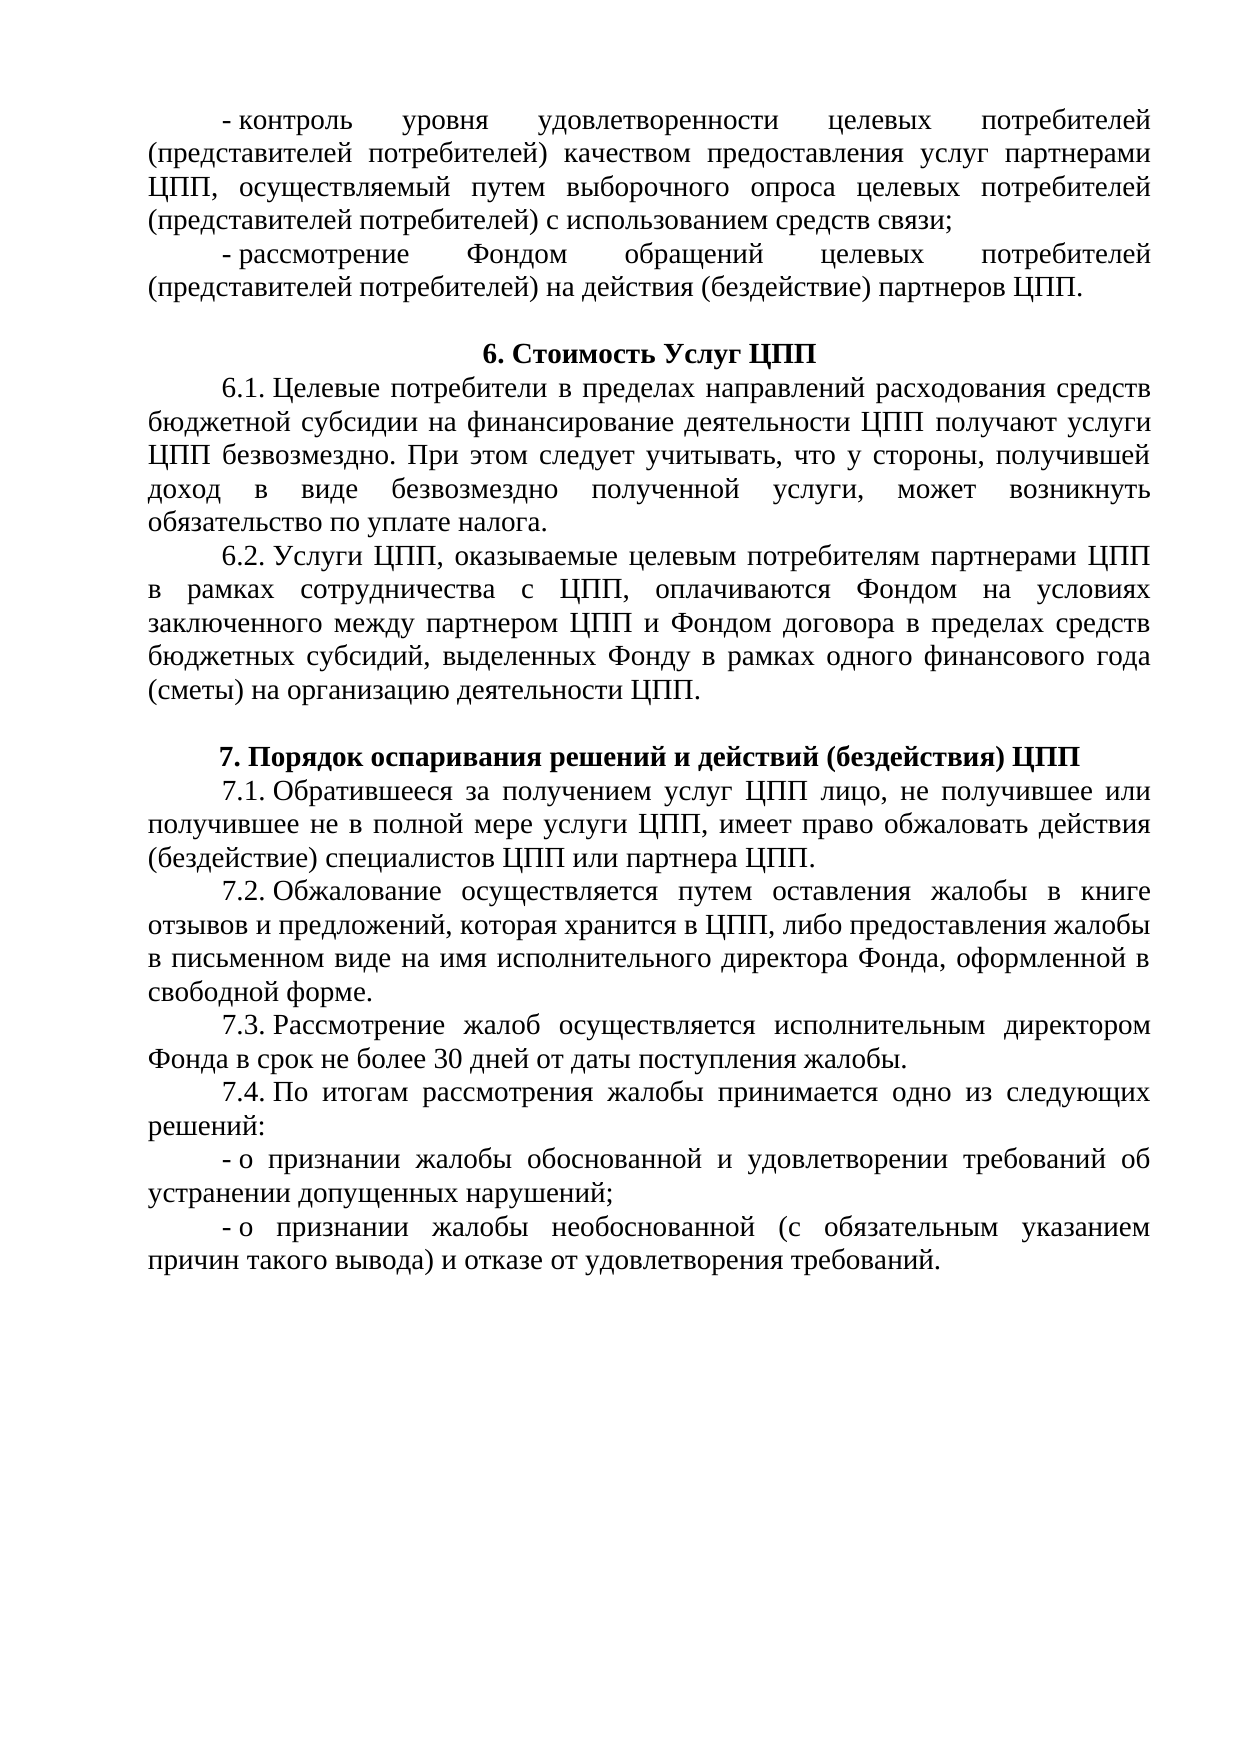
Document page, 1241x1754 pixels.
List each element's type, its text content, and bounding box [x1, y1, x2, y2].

text - о признании жалобы необоснованной (с обязательным указанием причин такого вывода) и отказе от удовлетворения требований. [148, 1209, 1152, 1276]
text - рассмотрение Фондом обращений целевых потребителей (представителей потребителей) на действия (бездействие) партнеров ЦПП. [148, 236, 1152, 303]
text 7.4. По итогам рассмотрения жалобы принимается одно из следующих решений: [148, 1074, 1152, 1142]
text 7. Порядок оспаривания решений и действий (бездействия) ЦПП [148, 739, 1152, 773]
text 6.2. Услуги ЦПП, оказываемые целевым потребителям партнерами ЦПП в рамках сотрудничества с ЦПП, оплачиваются Фондом на условиях заключенного между партнером ЦПП и Фондом договора в пределах средств бюджетных субсидий, выделенных Фонду в рамках одного финансового года (сметы) на организацию деятельности ЦПП. [148, 538, 1152, 706]
text - о признании жалобы обоснованной и удовлетворении требований об устранении допущенных нарушений; [148, 1142, 1152, 1209]
text 6. Стоимость Услуг ЦПП [148, 337, 1152, 370]
text 7.1. Обратившееся за получением услуг ЦПП лицо, не получившее или получившее не в полной мере услуги ЦПП, имеет право обжаловать действия (бездействие) специалистов ЦПП или партнера ЦПП. [148, 773, 1152, 873]
text 7.3. Рассмотрение жалоб осуществляется исполнительным директором Фонда в срок не более 30 дней от даты поступления жалобы. [148, 1007, 1152, 1074]
text 6.1. Целевые потребители в пределах направлений расходования средств бюджетной субсидии на финансирование деятельности ЦПП получают услуги ЦПП безвозмездно. При этом следует учитывать, что у стороны, получившей доход в виде безвозмездно полученной услуги, может возникнуть обязательство по уплате налога. [148, 370, 1152, 538]
text 7.2. Обжалование осуществляется путем оставления жалобы в книге отзывов и предложений, которая хранится в ЦПП, либо предоставления жалобы в письменном виде на имя исполнительного директора Фонда, оформленной в свободной форме. [148, 873, 1152, 1007]
text - контроль уровня удовлетворенности целевых потребителей (представителей потребителей) качеством предоставления услуг партнерами ЦПП, осуществляемый путем выборочного опроса целевых потребителей (представителей потребителей) с использованием средств связи; [148, 102, 1152, 236]
